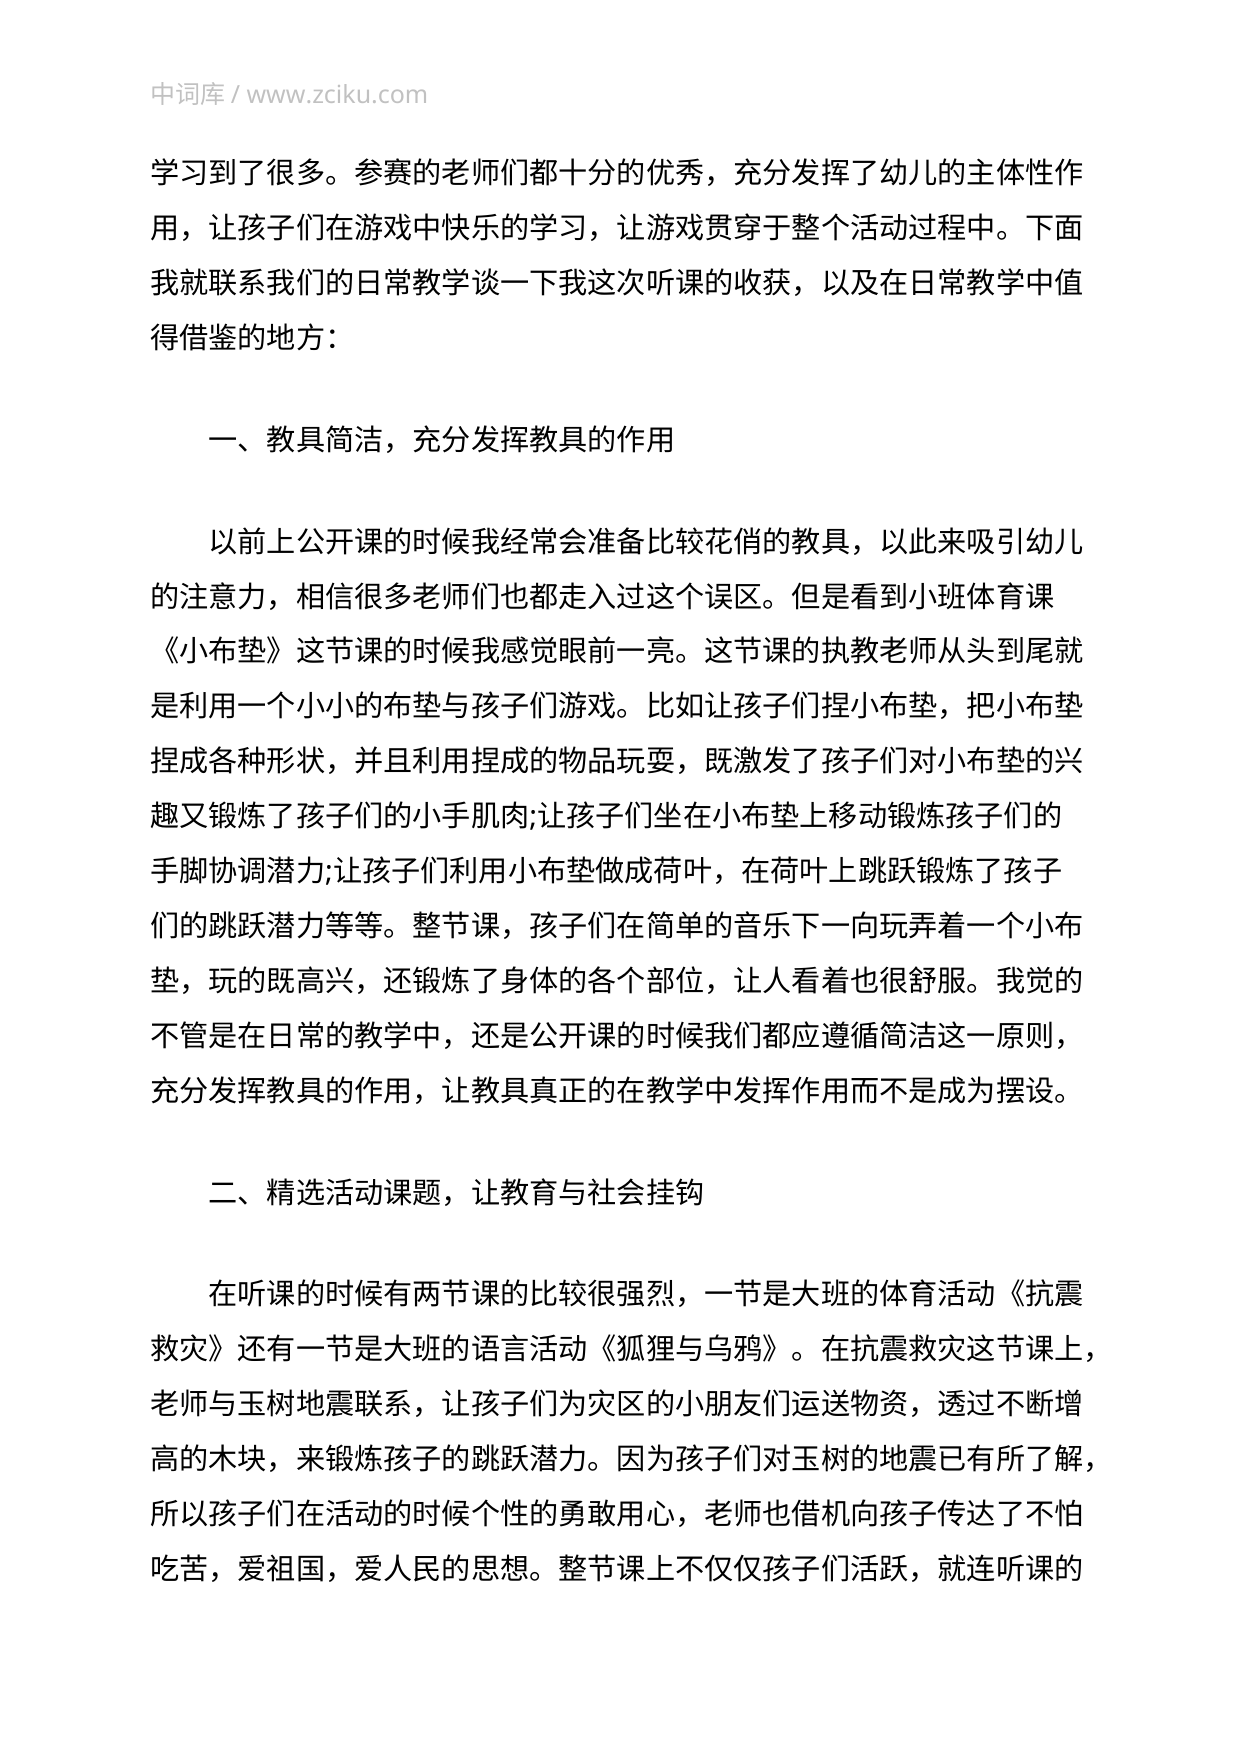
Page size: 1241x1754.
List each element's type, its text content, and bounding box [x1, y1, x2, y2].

text 一、教具简洁，充分发挥教具的作用 [150, 416, 1090, 459]
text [150, 1271, 1090, 1588]
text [150, 150, 1090, 357]
text 二、精选活动课题，让教育与社会挂钩 [150, 1169, 1090, 1211]
text 以前上公开课的时候我经常会准备比较花俏的教具，以此来吸引幼儿的注意力，相信很多老师们也都走入过这个误区。但是看到小班体育课《小布垫》这节课的时候我感觉眼前一亮。这节课的执教老师从头到尾就是利用一个小小的布垫与孩子们游戏。比如让孩子们捏小布垫，把小布垫捏成各种形状，并且利用捏成的物品玩耍，既激发了孩子们对小布垫的兴趣又锻炼了孩子们的小手肌肉;让孩子们坐在小布垫上移动锻炼孩子们的手脚协调潜力;让孩子们利用小布垫做成荷叶，在荷叶上跳跃锻炼了孩子们的跳跃潜力等等。整节课，孩子们在简单的音乐下一向玩弄着一个小布垫，玩的既高兴，还锻炼了身体的各个部位，让人看着也很舒服。我觉的不管是在日常的教学中，还是公开课的时候我们都应遵循简洁这一原则，充分发挥教具的作用，让教具真正的在教学中发挥作用而不是成为摆设。 [150, 518, 1090, 1110]
